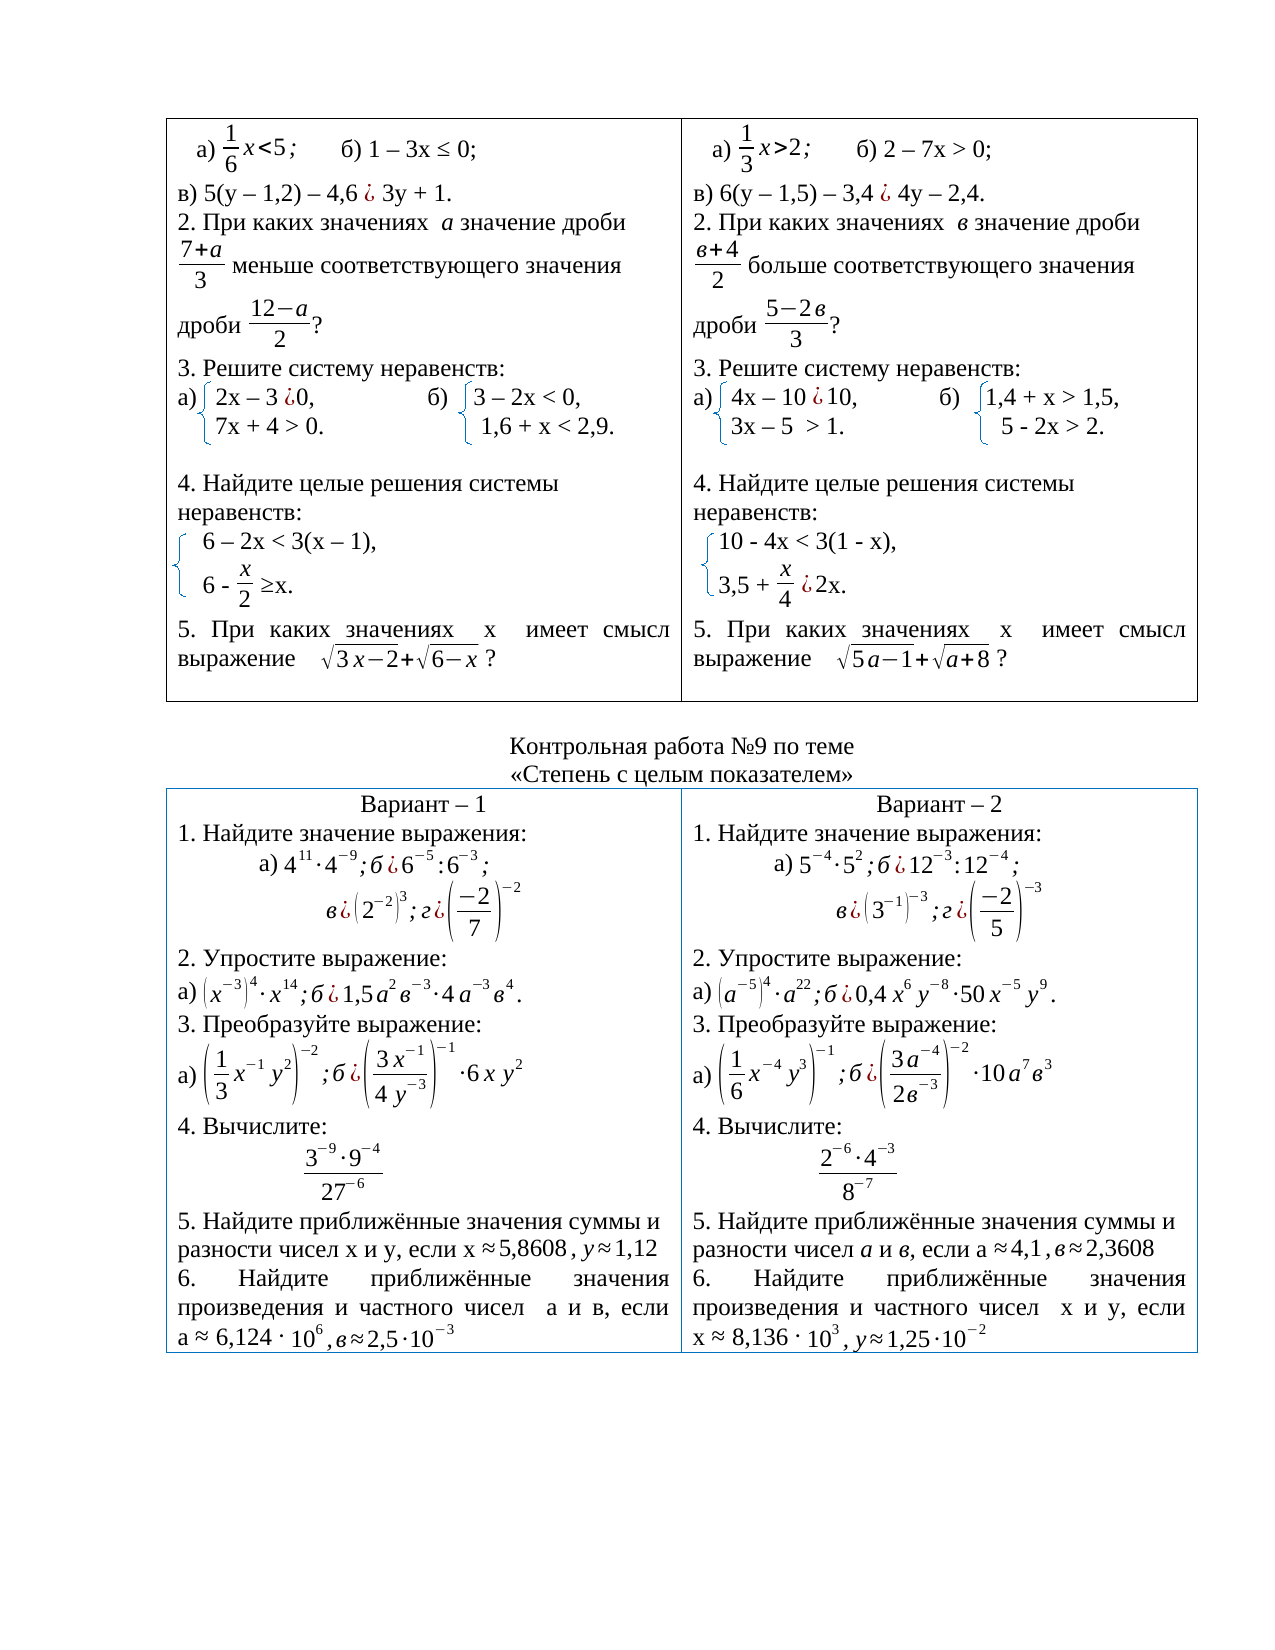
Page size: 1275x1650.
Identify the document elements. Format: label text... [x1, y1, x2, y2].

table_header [682, 119, 1197, 701]
table_header Вариант – 1 1. Найдите значение выражения: а) 2. Упростите выражение: а) 3. Преобразуйте выражение: а) 4. Вычислите: 5. Найдите приближённые значения суммы и разности чисел х и у, если х 6. Найдите приближённые значения произведения и частного чисел а и в, если а 6,124 [167, 789, 681, 1352]
text «Степень с целым показателем» [177, 759, 1186, 788]
table_header Вариант – 2 1. Найдите значение выражения: а) 2. Упростите выражение: а) 3. Преобразуйте выражение: а) 4. Вычислите: 5. Найдите приближённые значения суммы и разности чисел а и в, если а 6. Найдите приближённые значения произведения и частного чисел х и у, если х 8,136 [682, 789, 1197, 1352]
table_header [167, 119, 681, 701]
text Контрольная работа №9 по теме [177, 731, 1186, 759]
